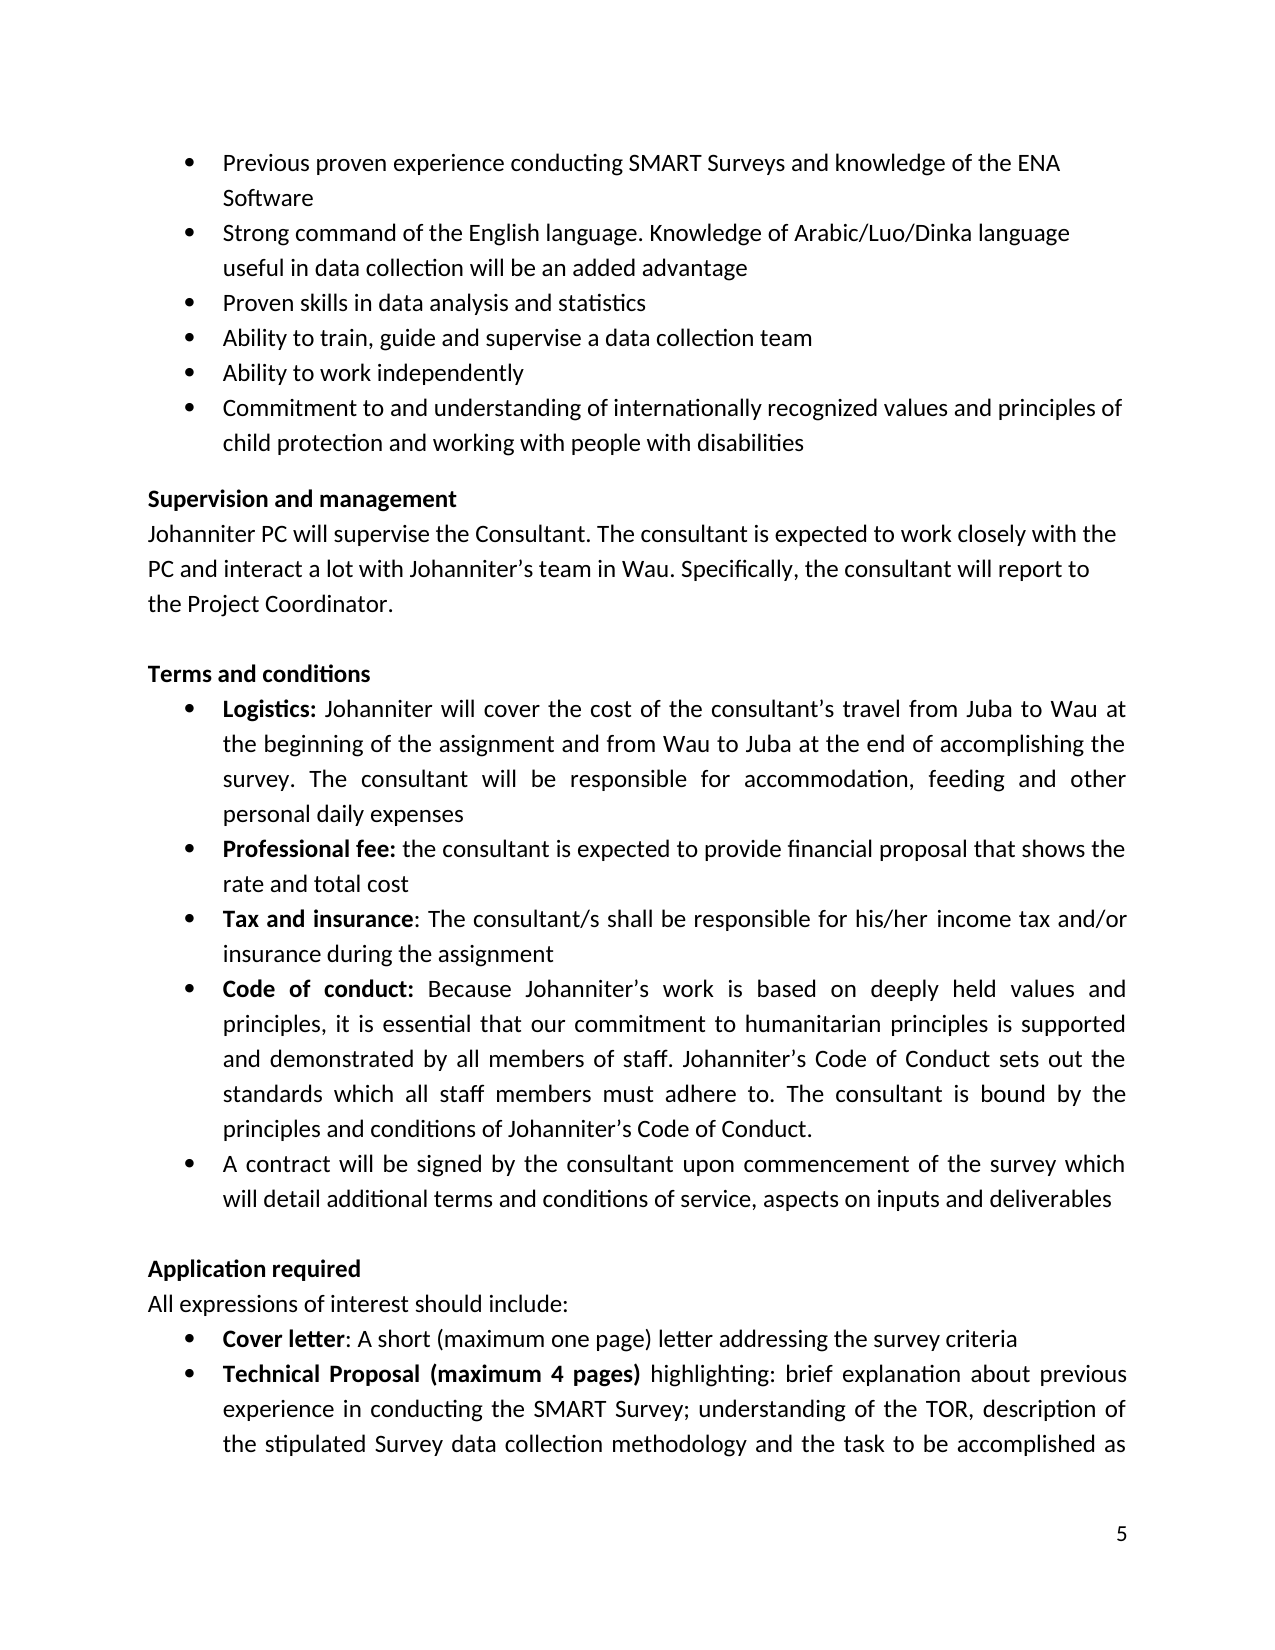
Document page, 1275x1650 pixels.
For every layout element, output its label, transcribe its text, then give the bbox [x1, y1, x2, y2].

list Proven skills in data analysis and statistics [185, 288, 1127, 318]
list Logistics: Johanniter will cover the cost of the consultant’s travel from Juba to Wau at the beginning of the assignment and from Wau to Juba at the end of accomplishing the survey. The consultant will be responsible for accommodation, feeding and other personal daily expenses [185, 693, 1127, 829]
list Ability to train, guide and supervise a data collection team [185, 323, 1127, 353]
list Tax and insurance: The consultant/s shall be responsible for his/her income tax and/or insurance during the assignment [185, 903, 1127, 969]
text Application required [148, 1253, 1127, 1284]
list A contract will be signed by the consultant upon commencement of the survey which will detail additional terms and conditions of service, aspects on inputs and deliverables [185, 1148, 1127, 1214]
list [185, 1358, 1127, 1459]
list Cover letter: A short (maximum one page) letter addressing the survey criteria [185, 1323, 1127, 1354]
list Ability to work independently [185, 358, 1127, 388]
text Terms and conditions [148, 658, 1127, 689]
text Supervision and management [148, 483, 1127, 514]
list Code of conduct: Because Johanniter’s work is based on deeply held values and principles, it is essential that our commitment to humanitarian principles is supported and demonstrated by all members of staff. Johanniter’s Code of Conduct sets out the standards which all staff members must adhere to. The consultant is bound by the principles and conditions of Johanniter’s Code of Conduct. [185, 973, 1127, 1144]
list Strong command of the English language. Knowledge of Arabic/Luo/Dinka language useful in data collection will be an added advantage [185, 218, 1127, 283]
list Previous proven experience conducting SMART Surveys and knowledge of the ENA Software [185, 148, 1127, 213]
text All expressions of interest should include: [148, 1288, 1127, 1319]
list Commitment to and understanding of internationally recognized values and principles of child protection and working with people with disabilities [185, 393, 1127, 458]
text Johanniter PC will supervise the Consultant. The consultant is expected to work closely with the PC and interact a lot with Johanniter’s team in Wau. Specifically, the consultant will report to the Project Coordinator. [148, 518, 1127, 619]
list Professional fee: the consultant is expected to provide financial proposal that shows the rate and total cost [185, 833, 1127, 899]
